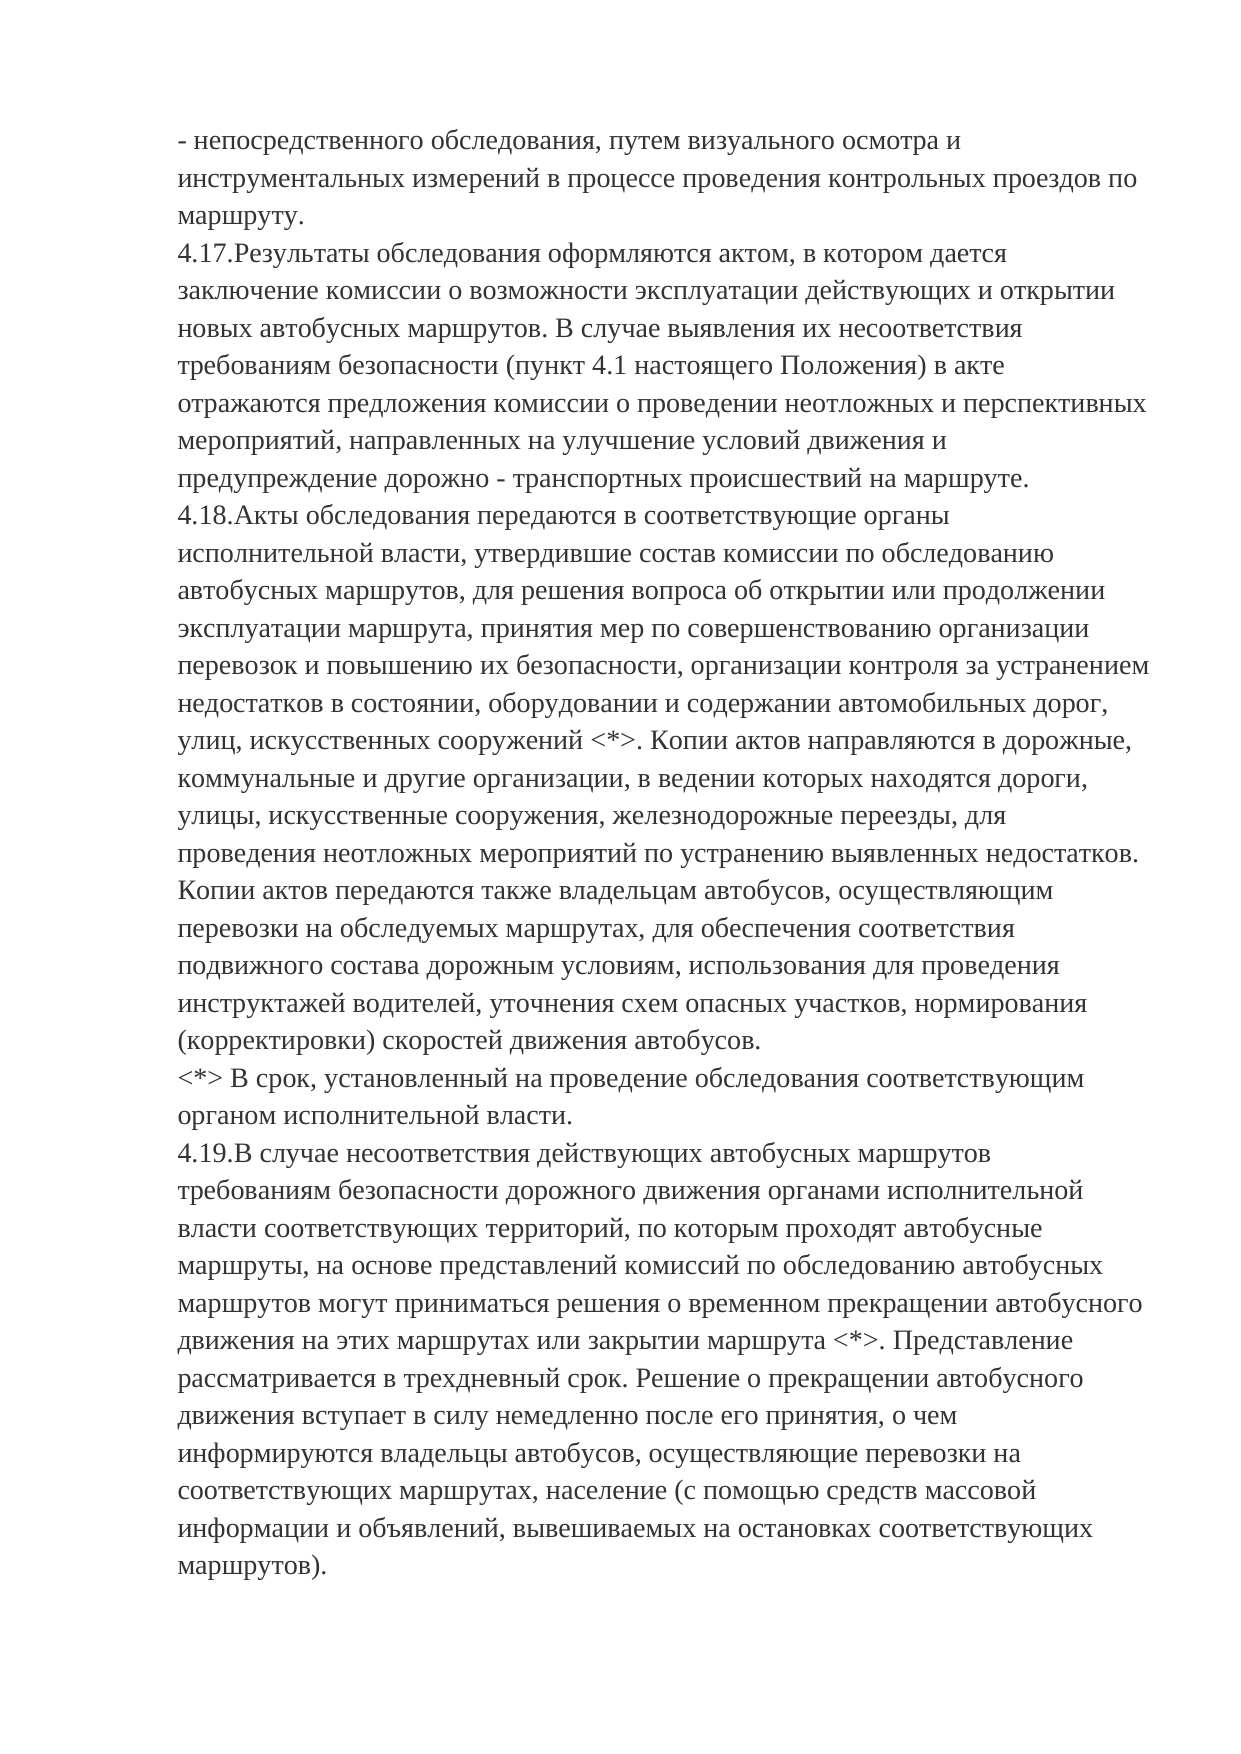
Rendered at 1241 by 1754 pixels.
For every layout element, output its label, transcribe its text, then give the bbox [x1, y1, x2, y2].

text 4.18.Акты обследования передаются в соответствующие органы исполнительной власти, утвердившие состав комиссии по обследованию автобусных маршрутов, для решения вопроса об открытии или продолжении эксплуатации маршрута, принятия мер по совершенствованию организации перевозок и повышению их безопасности, организации контроля за устранением недостатков в состоянии, оборудовании и содержании автомобильных дорог, улиц, искусственных сооружений <*>. Копии актов направляются в дорожные, коммунальные и другие организации, в ведении которых находятся дороги, улицы, искусственные сооружения, железнодорожные переезды, для проведения неотложных мероприятий по устранению выявленных недостатков. Копии актов передаются также владельцам автобусов, осуществляющим перевозки на обследуемых маршрутах, для обеспечения соответствия подвижного состава дорожным условиям, использования для проведения инструктажей водителей, уточнения схем опасных участков, нормирования (корректировки) скоростей движения автобусов. [177, 493, 1152, 1056]
text 4.17.Результаты обследования оформляются актом, в котором дается заключение комиссии о возможности эксплуатации действующих и открытии новых автобусных маршрутов. В случае выявления их несоответствия требованиям безопасности (пункт 4.1 настоящего Положения) в акте отражаются предложения комиссии о проведении неотложных и перспективных мероприятий, направленных на улучшение условий движения и предупреждение дорожно - транспортных происшествий на маршруте. [177, 231, 1152, 493]
text - непосредственного обследования, путем визуального осмотра и инструментальных измерений в процессе проведения контрольных проездов по маршруту. [177, 118, 1152, 231]
text <*> В срок, установленный на проведение обследования соответствующим органом исполнительной власти. [177, 1056, 1152, 1131]
text 4.19.В случае несоответствия действующих автобусных маршрутов требованиям безопасности дорожного движения органами исполнительной власти соответствующих территорий, по которым проходят автобусные маршруты, на основе представлений комиссий по обследованию автобусных маршрутов могут приниматься решения о временном прекращении автобусного движения на этих маршрутах или закрытии маршрута <*>. Представление рассматривается в трехдневный срок. Решение о прекращении автобусного движения вступает в силу немедленно после его принятия, о чем информируются владельцы автобусов, осуществляющие перевозки на соответствующих маршрутах, население (с помощью средств массовой информации и объявлений, вывешиваемых на остановках соответствующих маршрутов). [177, 1131, 1152, 1581]
